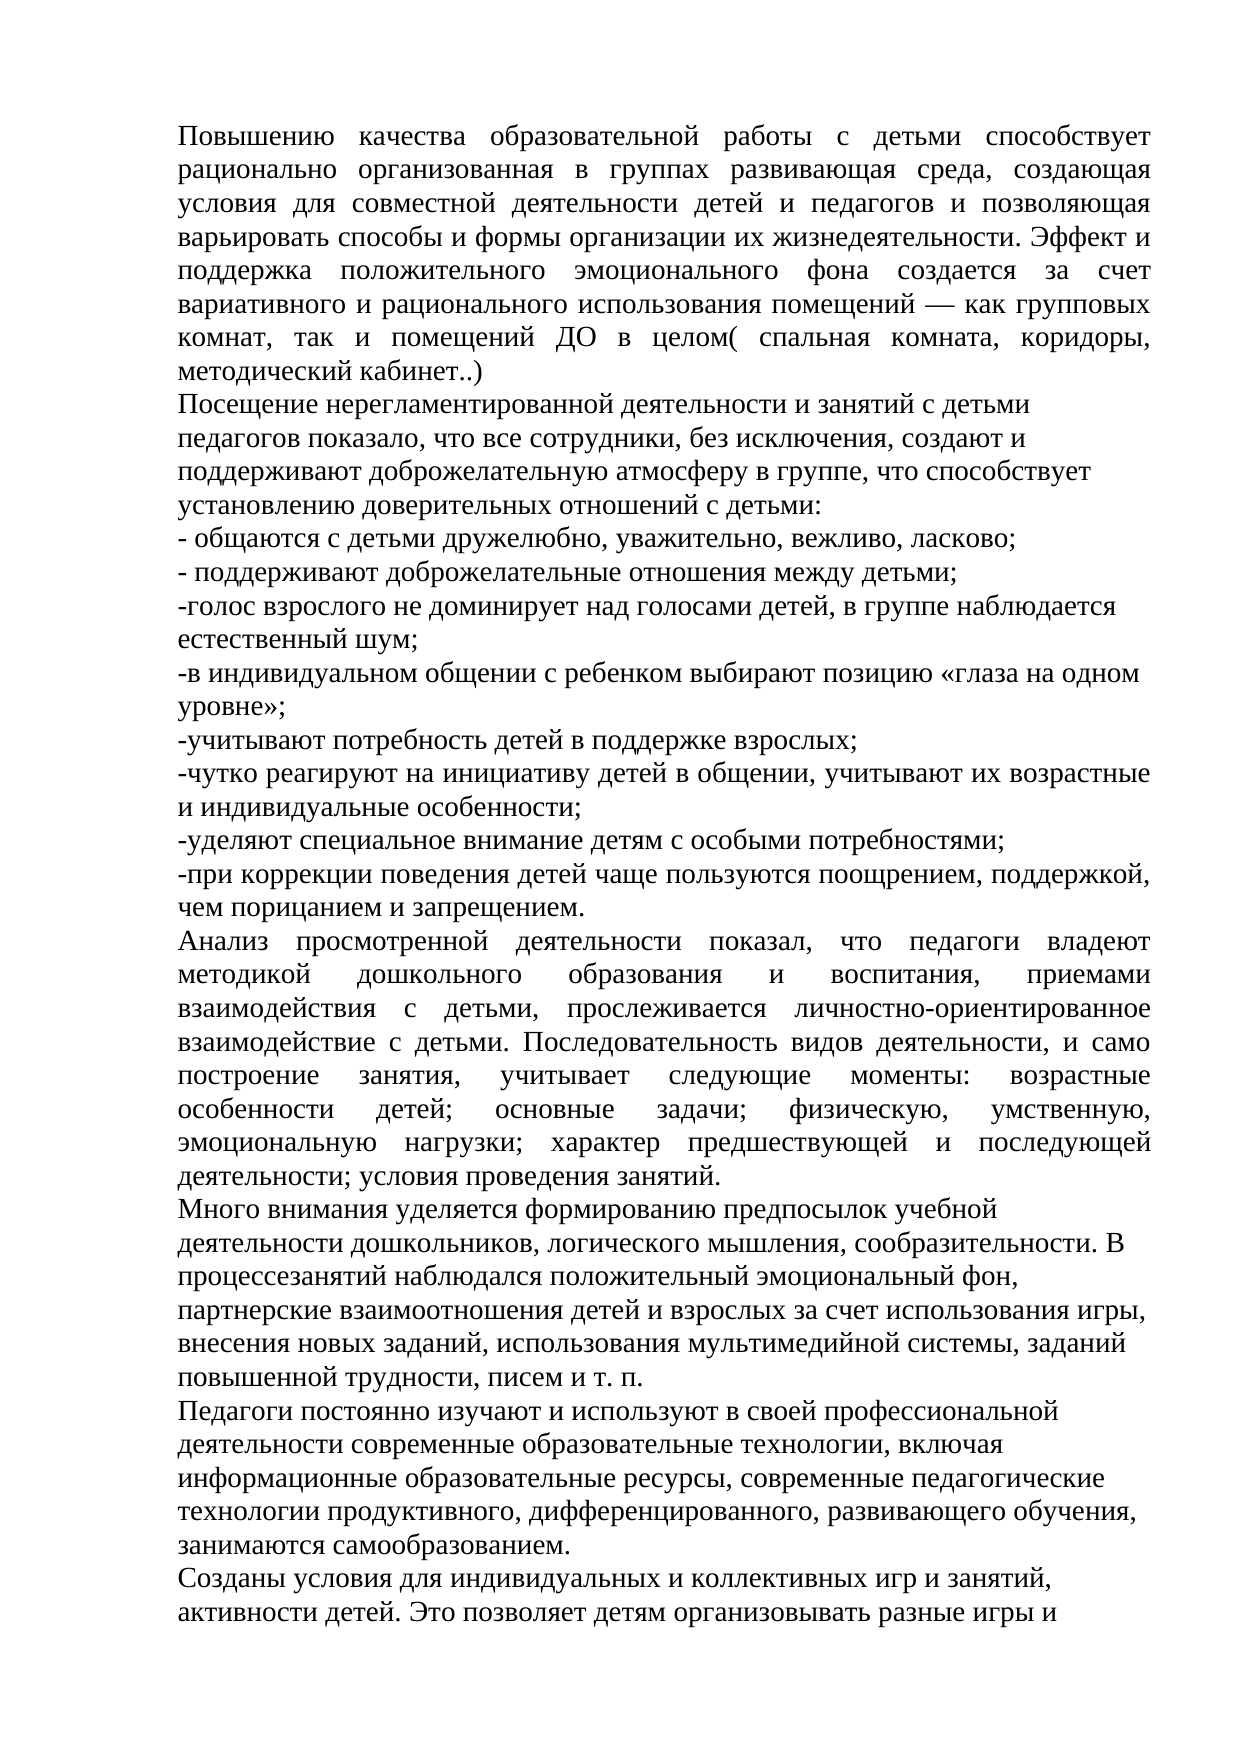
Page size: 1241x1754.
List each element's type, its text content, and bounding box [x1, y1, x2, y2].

text Посещение нерегламентированной деятельности и занятий с детьми педагогов показало, что все сотрудники, без исключения, создают и поддерживают доброжелательную атмосферу в группе, что способствует установлению доверительных отношений с детьми: [177, 386, 1152, 521]
text Педагоги постоянно изучают и используют в своей профессиональной деятельности современные образовательные технологии, включая информационные образовательные ресурсы, современные педагогические технологии продуктивного, дифференцированного, развивающего обучения, занимаются самообразованием. [177, 1393, 1152, 1560]
text Много внимания уделяется формированию предпосылок учебной деятельности дошкольников, логического мышления, сообразительности. В процессезанятий наблюдался положительный эмоциональный фон, партнерские взаимоотношения детей и взрослых за счет использования игры, внесения новых заданий, использования мультимедийной системы, заданий повышенной трудности, писем и т. п. [177, 1191, 1152, 1393]
text - общаются с детьми дружелюбно, уважительно, вежливо, ласково; [177, 521, 1152, 554]
text Повышению качества образовательной работы с детьми способствует рационально организованная в группах развивающая среда, создающая условия для совместной деятельности детей и педагогов и позволяющая варьировать способы и формы организации их жизнедеятельности. Эффект и поддержка положительного эмоционального фона создается за счет вариативного и рационального использования помещений — как групповых комнат, так и помещений ДО в целом( спальная комната, коридоры, методический кабинет..) [177, 118, 1152, 386]
text -чутко реагируют на инициативу детей в общении, учитывают их возрастные и индивидуальные особенности; [177, 755, 1152, 822]
text - поддерживают доброжелательные отношения между детьми; [177, 554, 1152, 588]
text -в индивидуальном общении с ребенком выбирают позицию «глаза на одном уровне»; [177, 655, 1152, 722]
text -при коррекции поведения детей чаще пользуются поощрением, поддержкой, чем порицанием и запрещением. [177, 856, 1152, 923]
text -учитывают потребность детей в поддержке взрослых; [177, 722, 1152, 755]
text -уделяют специальное внимание детям с особыми потребностями; [177, 822, 1152, 856]
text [177, 1560, 1152, 1627]
text Анализ просмотренной деятельности показал, что педагоги владеют методикой дошкольного образования и воспитания, приемами взаимодействия с детьми, прослеживается личностно-ориентированное взаимодействие с детьми. Последовательность видов деятельности, и само построение занятия, учитывает следующие моменты: возрастные особенности детей; основные задачи; физическую, умственную, эмоциональную нагрузки; характер предшествующей и последующей деятельности; условия проведения занятий. [177, 923, 1152, 1191]
text -голос взрослого не доминирует над голосами детей, в группе наблюдается естественный шум; [177, 588, 1152, 655]
